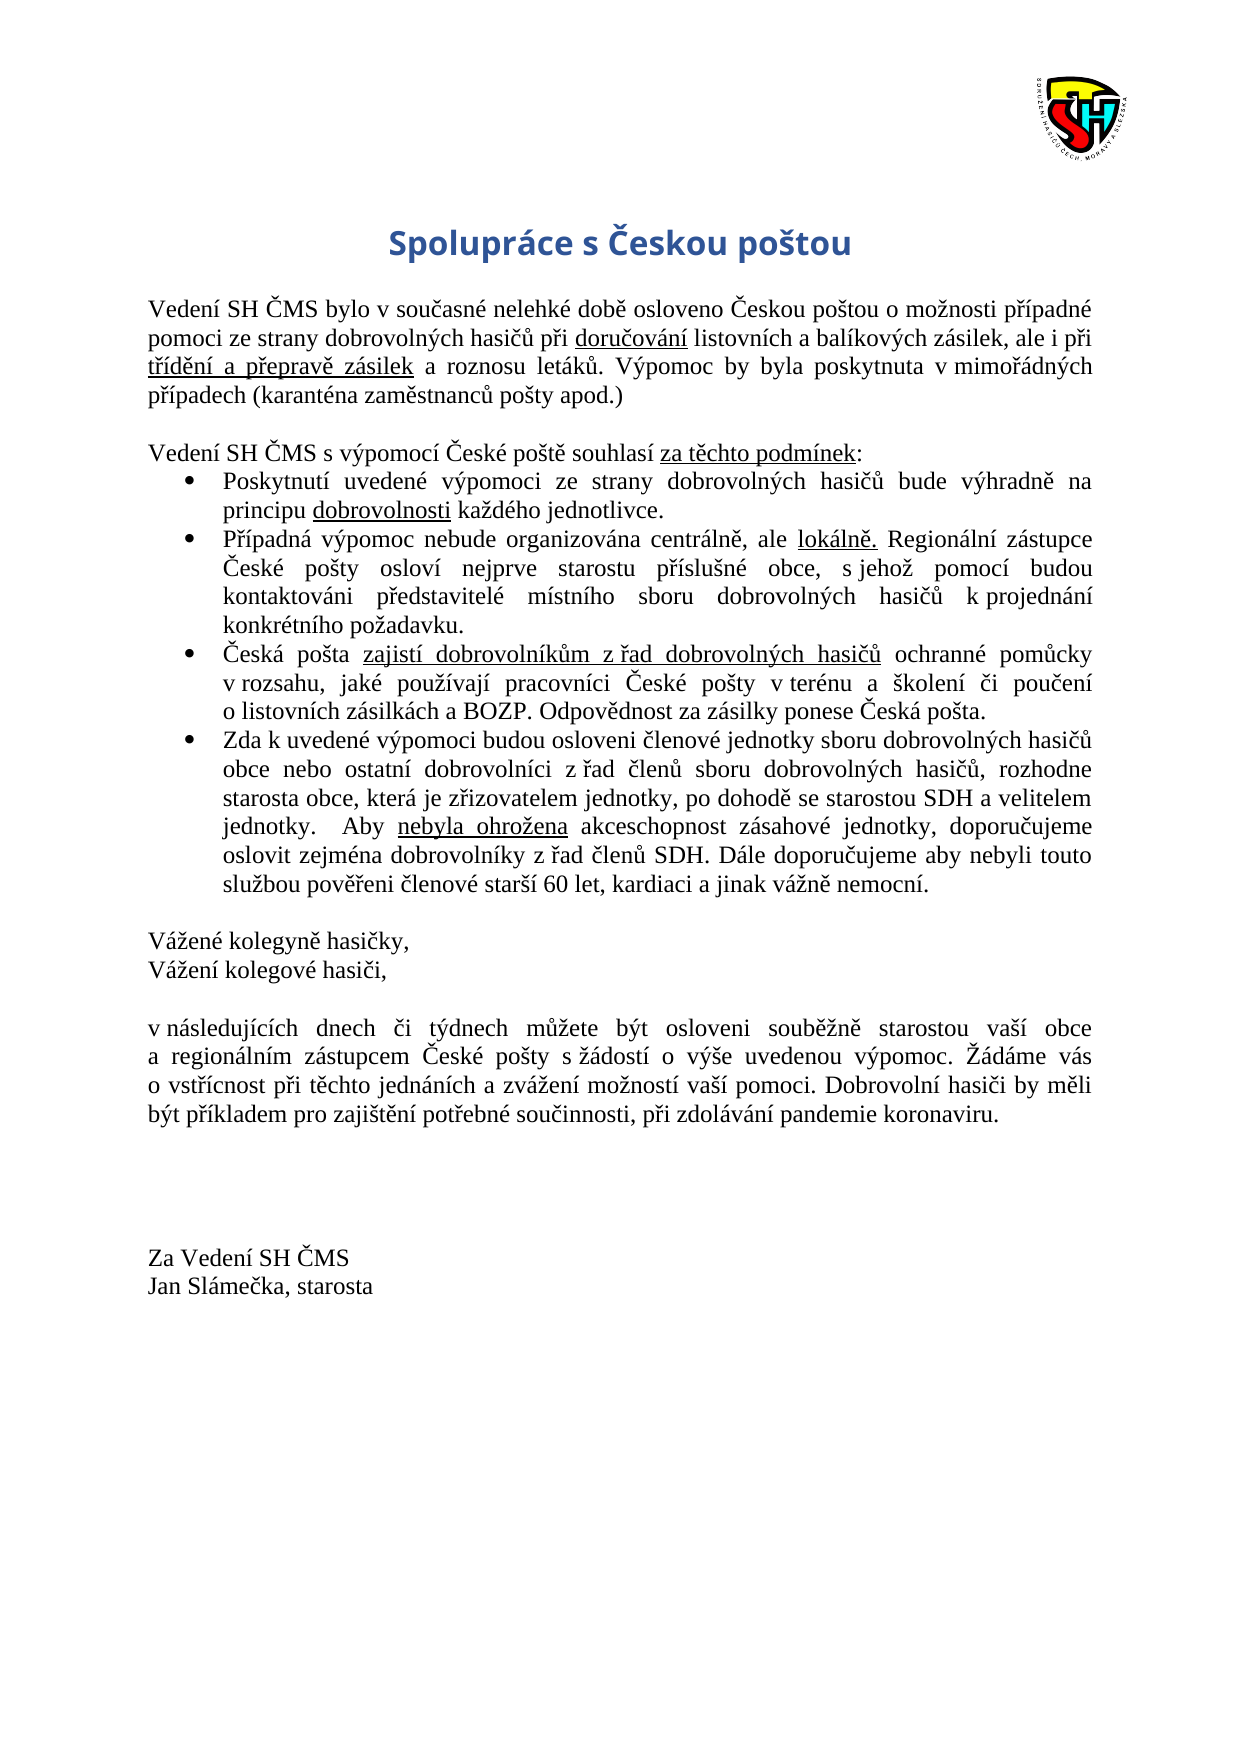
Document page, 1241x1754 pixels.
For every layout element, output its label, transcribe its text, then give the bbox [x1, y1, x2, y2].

text Vážení kolegové hasiči, [148, 955, 1093, 984]
text Jan Slámečka, starosta [148, 1271, 1093, 1300]
text Vážené kolegyně hasičky, [148, 926, 1093, 955]
list Poskytnutí uvedené výpomoci ze strany dobrovolných hasičů bude výhradně na principu dobrovolnosti každého jednotlivce. [185, 466, 1093, 524]
list Případná výpomoc nebude organizována centrálně, ale lokálně. Regionální zástupce České pošty osloví nejprve starostu příslušné obce, s jehož pomocí budou kontaktováni představitelé místního sboru dobrovolných hasičů k projednání konkrétního požadavku. [185, 524, 1093, 639]
text Za Vedení SH ČMS [148, 1243, 1093, 1271]
list Zda k uvedené výpomoci budou osloveni členové jednotky sboru dobrovolných hasičů obce nebo ostatní dobrovolníci z řad členů sboru dobrovolných hasičů, rozhodne starosta obce, která je zřizovatelem jednotky, po dohodě se starostou SDH a velitelem jednotky. Aby nebyla ohrožena akceschopnost zásahové jednotky, doporučujeme oslovit zejména dobrovolníky z řad členů SDH. Dále doporučujeme aby nebyli touto službou pověřeni členové starší 60 let, kardiaci a jinak vážně nemocní. [185, 725, 1093, 898]
text v následujících dnech či týdnech můžete být osloveni souběžně starostou vaší obce a regionálním zástupcem České pošty s žádostí o výše uvedenou výpomoc. Žádáme vás o vstřícnost při těchto jednáních a zvážení možností vaší pomoci. Dobrovolní hasiči by měli být příkladem pro zajištění potřebné součinnosti, při zdolávání pandemie koronaviru. [148, 1013, 1093, 1128]
picture [1036, 73, 1128, 165]
text Vedení SH ČMS bylo v současné nelehké době osloveno Českou poštou o možnosti případné pomoci ze strany dobrovolných hasičů při doručování listovních a balíkových zásilek, ale i při třídění a přepravě zásilek a roznosu letáků. Výpomoc by byla poskytnuta v mimořádných případech (karanténa zaměstnanců pošty apod.) [148, 294, 1093, 409]
subtitle Spolupráce s Českou poštou [148, 220, 1093, 265]
list Česká pošta zajistí dobrovolníkům z řad dobrovolných hasičů ochranné pomůcky v rozsahu, jaké používají pracovníci České pošty v terénu a školení či poučení o listovních zásilkách a BOZP. Odpovědnost za zásilky ponese Česká pošta. [185, 639, 1093, 725]
text Vedení SH ČMS s výpomocí České poště souhlasí za těchto podmínek: [148, 438, 1093, 466]
